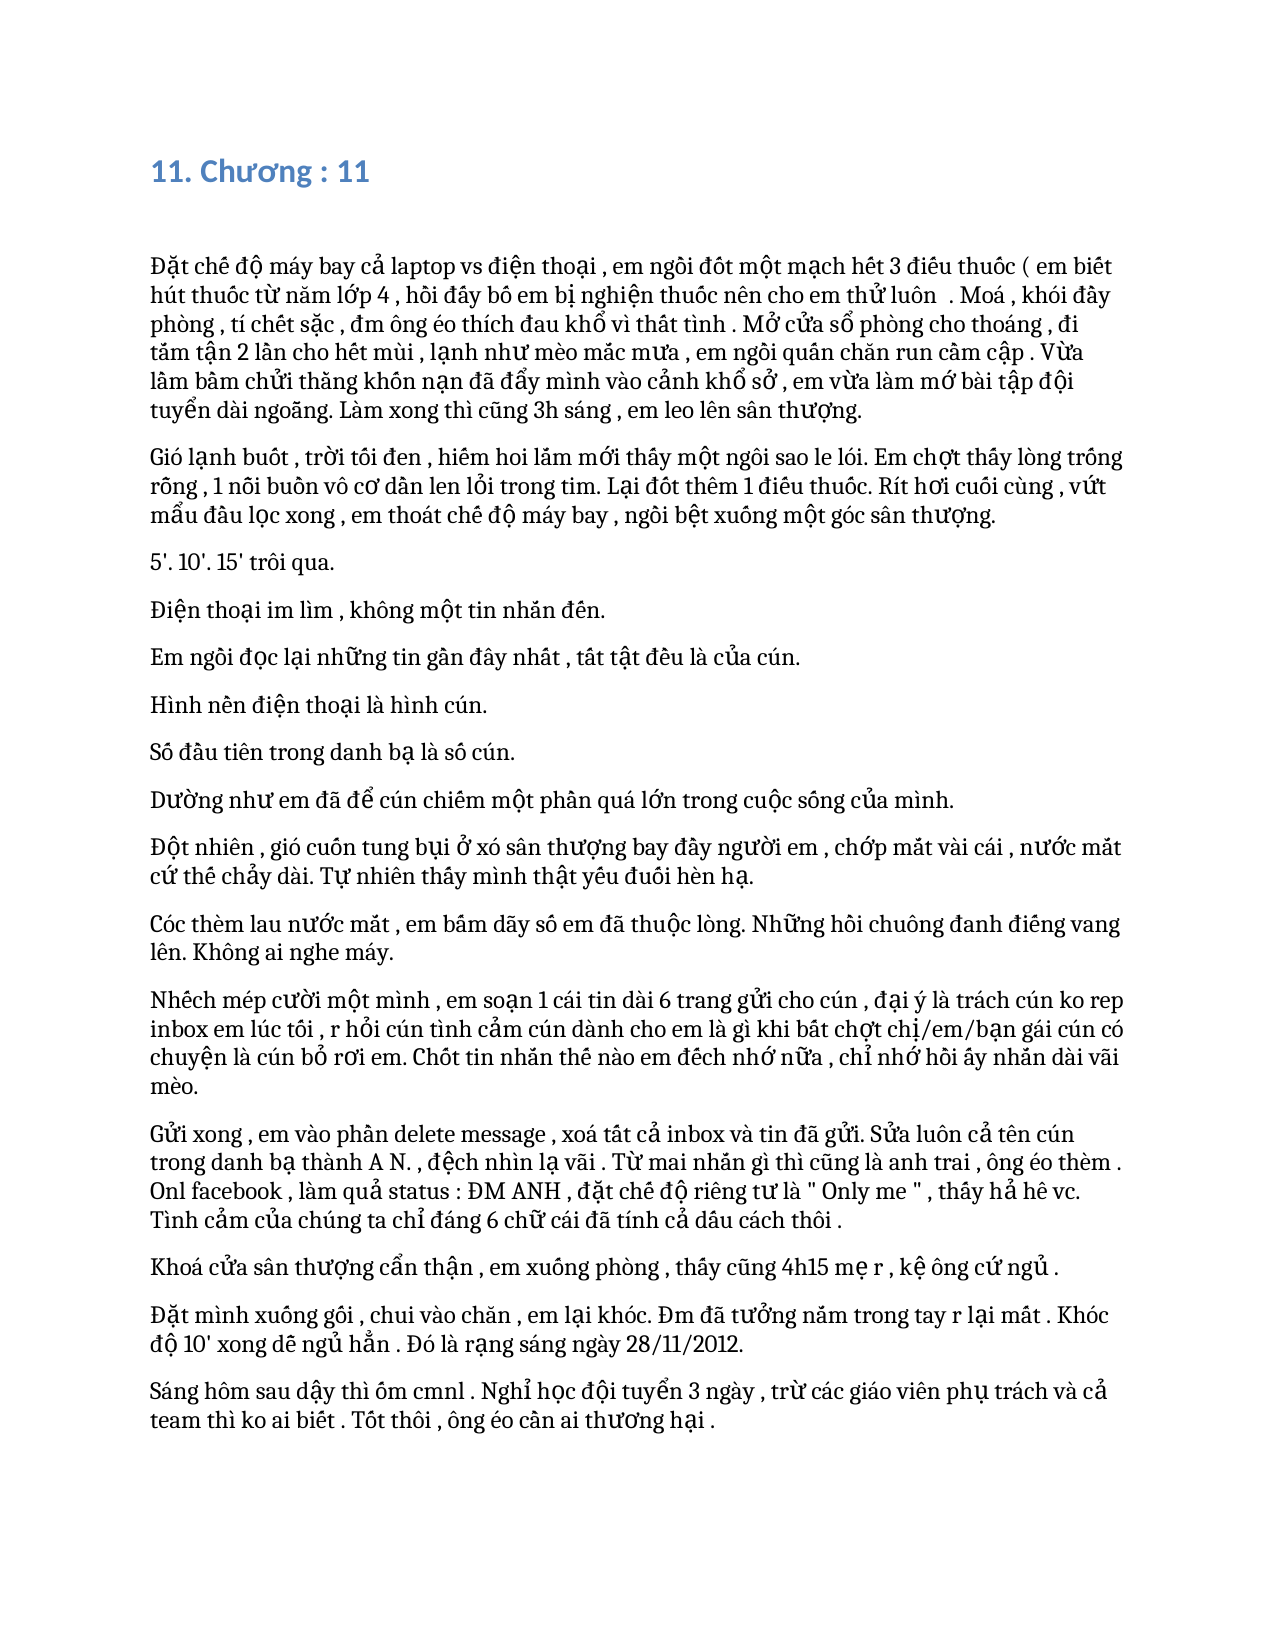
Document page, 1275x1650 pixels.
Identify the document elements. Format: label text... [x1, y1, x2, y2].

text Dường như em đã để cún chiếm một phần quá lớn trong cuộc sống của mình. [150, 786, 1125, 814]
text Điện thoại im lìm , không một tin nhắn đến. [150, 596, 1125, 624]
text Nhếch mép cười một mình , em soạn 1 cái tin dài 6 trang gửi cho cún , đại ý là trách cún ko rep inbox em lúc tối , r hỏi cún tình cảm cún dành cho em là gì khi bất chợt chị/em/bạn gái cún có chuyện là cún bỏ rơi em. Chốt tin nhắn thế nào em đếch nhớ nữa , chỉ nhớ hồi ấy nhắn dài vãi mèo. [150, 986, 1125, 1101]
text Đột nhiên , gió cuốn tung bụi ở xó sân thượng bay đầy người em , chớp mắt vài cái , nước mắt cứ thế chảy dài. Tự nhiên thấy mình thật yếu đuối hèn hạ. [150, 833, 1125, 891]
subtitle 11. Chương : 11 [150, 150, 1125, 191]
text Khoá cửa sân thượng cẩn thận , em xuống phòng , thấy cũng 4h15 mẹ r , kệ ông cứ ngủ . [150, 1253, 1125, 1282]
text 5'. 10'. 15' trôi qua. [150, 548, 1125, 577]
text Em ngồi đọc lại những tin gần đây nhất , tất tật đều là của cún. [150, 643, 1125, 672]
text Số đầu tiên trong danh bạ là số cún. [150, 738, 1125, 767]
text Đặt mình xuống gối , chui vào chăn , em lại khóc. Đm đã tưởng nắm trong tay r lại mất . Khóc độ 10' xong dễ ngủ hẳn . Đó là rạng sáng ngày 28/11/2012. [150, 1301, 1125, 1358]
text Cóc thèm lau nước mắt , em bấm dãy số em đã thuộc lòng. Những hồi chuông đanh điếng vang lên. Không ai nghe máy. [150, 909, 1125, 967]
text Sáng hôm sau dậy thì ốm cmnl . Nghỉ học đội tuyển 3 ngày , trừ các giáo viên phụ trách và cả team thì ko ai biết . Tốt thôi , ông éo cần ai thương hại . [150, 1377, 1125, 1434]
text Gửi xong , em vào phần delete message , xoá tất cả inbox và tin đã gửi. Sửa luôn cả tên cún trong danh bạ thành A N. , đệch nhìn lạ vãi . Từ mai nhắn gì thì cũng là anh trai , ông éo thèm . Onl facebook , làm quả status : ĐM ANH , đặt chế độ riêng tư là " Only me " , thấy hả hê vc. Tình cảm của chúng ta chỉ đáng 6 chữ cái đã tính cả dấu cách thôi . [150, 1119, 1125, 1234]
text Hình nền điện thoại là hình cún. [150, 691, 1125, 719]
text Đặt chế độ máy bay cả laptop vs điện thoại , em ngồi đốt một mạch hết 3 điếu thuốc ( em biết hút thuốc từ năm lớp 4 , hồi đấy bố em bị nghiện thuốc nên cho em thử luôn . Moá , khói đầy phòng , tí chết sặc , đm ông éo thích đau khổ vì thất tình . Mở cửa sổ phòng cho thoáng , đi tắm tận 2 lần cho hết mùi , lạnh như mèo mắc mưa , em ngồi quấn chăn run cầm cập . Vừa lầm bầm chửi thằng khốn nạn đã đẩy mình vào cảnh khổ sở , em vừa làm mớ bài tập đội tuyển dài ngoẵng. Làm xong thì cũng 3h sáng , em leo lên sân thượng. [150, 194, 1125, 424]
text Gió lạnh buốt , trời tối đen , hiếm hoi lắm mới thấy một ngôi sao le lói. Em chợt thấy lòng trống rỗng , 1 nỗi buồn vô cơ dần len lỏi trong tim. Lại đốt thêm 1 điếu thuốc. Rít hơi cuối cùng , vứt mẩu đầu lọc xong , em thoát chế độ máy bay , ngồi bệt xuống một góc sân thượng. [150, 443, 1125, 529]
